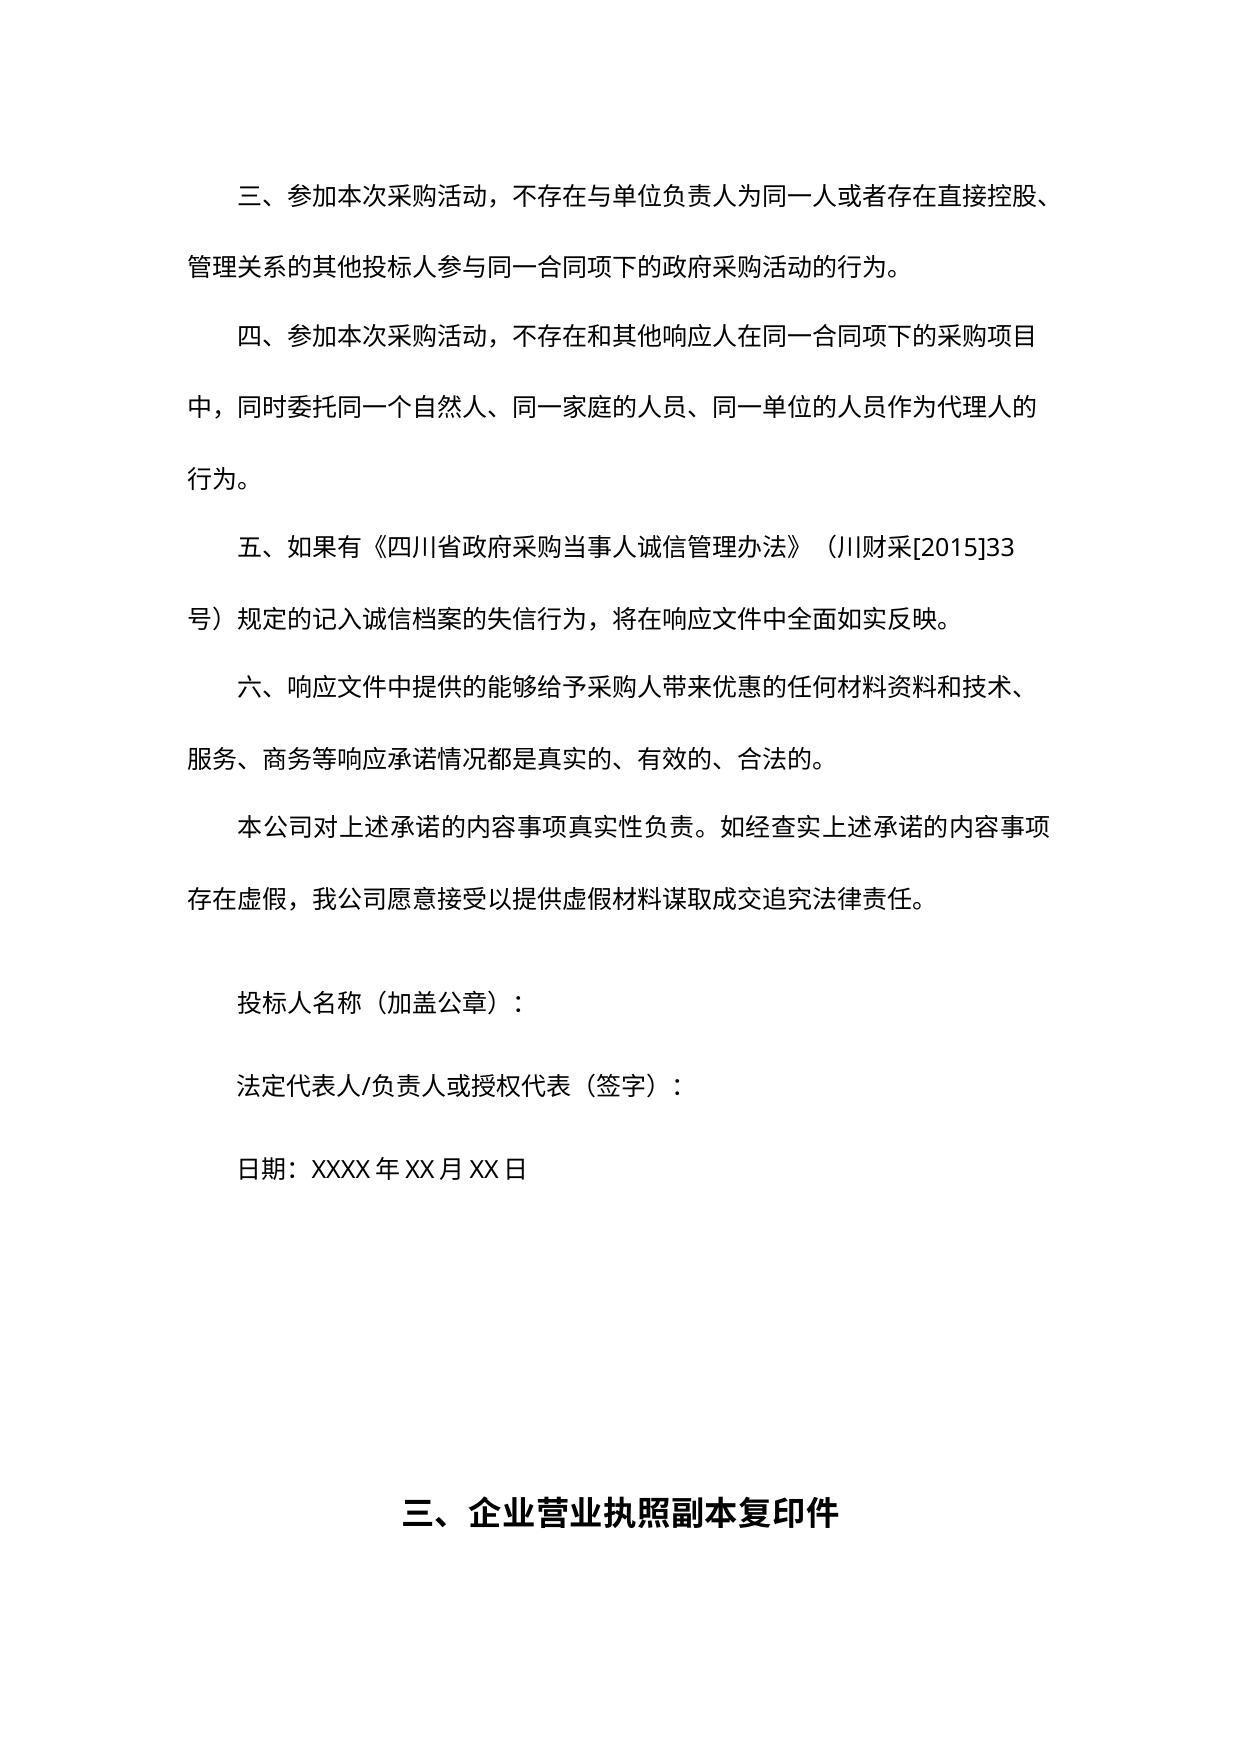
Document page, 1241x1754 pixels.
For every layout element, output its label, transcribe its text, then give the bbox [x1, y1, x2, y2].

text 日期：XXXX年XX月XX日 [187, 1136, 1053, 1201]
text 三、参加本次采购活动，不存在与单位负责人为同一人或者存在直接控股、管理关系的其他投标人参与同一合同项下的政府采购活动的行为。 [187, 162, 1053, 298]
text 三、企业营业执照副本复印件 [187, 1479, 1053, 1544]
text 六、响应文件中提供的能够给予采购人带来优惠的任何材料资料和技术、服务、商务等响应承诺情况都是真实的、有效的、合法的。 [187, 653, 1053, 790]
text 五、如果有《四川省政府采购当事人诚信管理办法》（川财采[2015]33号）规定的记入诚信档案的失信行为，将在响应文件中全面如实反映。 [187, 513, 1053, 650]
text 本公司对上述承诺的内容事项真实性负责。如经查实上述承诺的内容事项存在虚假，我公司愿意接受以提供虚假材料谋取成交追究法律责任。 [187, 793, 1053, 930]
text 四、参加本次采购活动，不存在和其他响应人在同一合同项下的采购项目中，同时委托同一个自然人、同一家庭的人员、同一单位的人员作为代理人的行为。 [187, 302, 1053, 510]
text 投标人名称（加盖公章）： [187, 969, 1053, 1034]
text 法定代表人/负责人或授权代表（签字）： [187, 1052, 1053, 1117]
